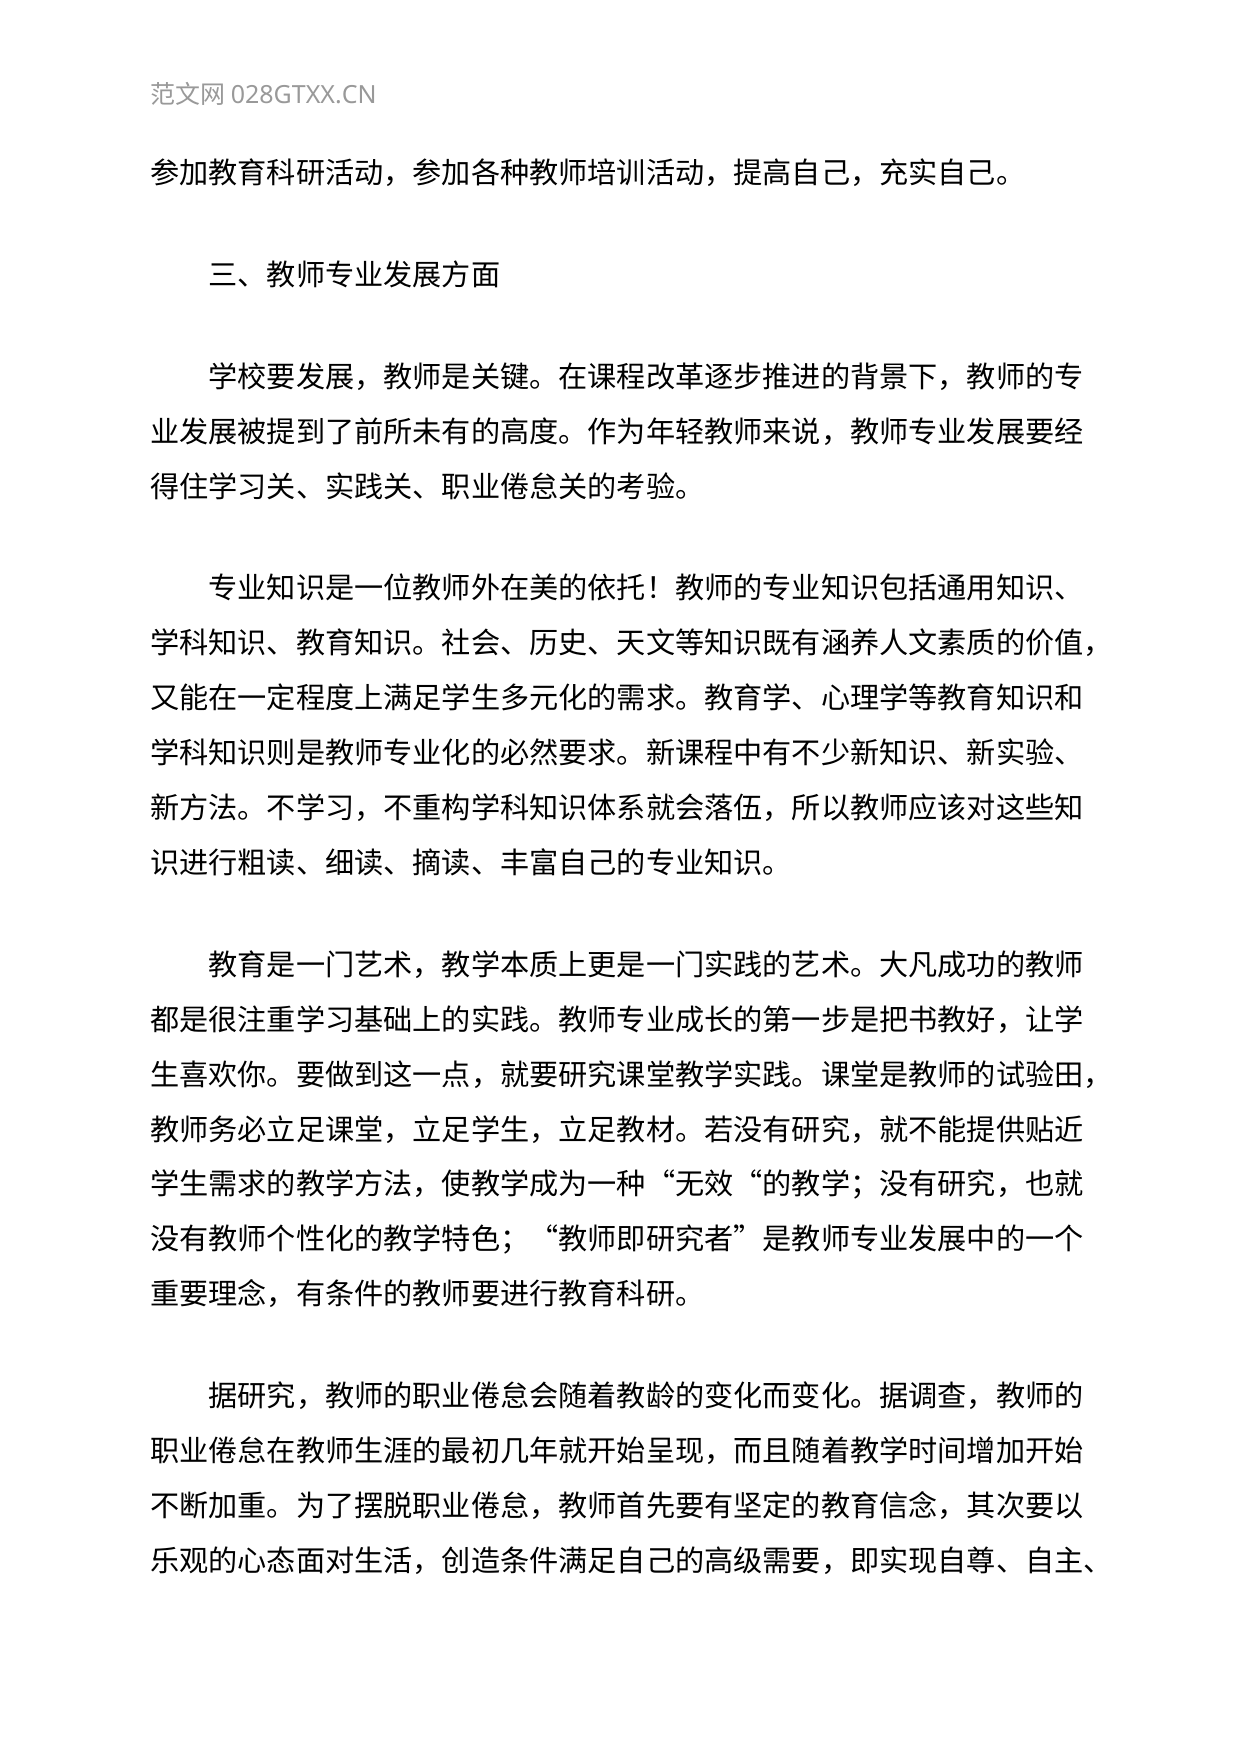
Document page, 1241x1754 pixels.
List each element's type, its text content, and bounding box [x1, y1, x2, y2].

text 专业知识是一位教师外在美的依托！教师的专业知识包括通用知识、学科知识、教育知识。社会、历史、天文等知识既有涵养人文素质的价值，又能在一定程度上满足学生多元化的需求。教育学、心理学等教育知识和学科知识则是教师专业化的必然要求。新课程中有不少新知识、新实验、新方法。不学习，不重构学科知识体系就会落伍，所以教师应该对这些知识进行粗读、细读、摘读、丰富自己的专业知识。 [150, 565, 1090, 882]
text 学校要发展，教师是关键。在课程改革逐步推进的背景下，教师的专业发展被提到了前所未有的高度。作为年轻教师来说，教师专业发展要经得住学习关、实践关、职业倦怠关的考验。 [150, 353, 1090, 506]
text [150, 1372, 1090, 1579]
text 三、教师专业发展方面 [150, 252, 1090, 294]
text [150, 150, 1090, 192]
text 教育是一门艺术，教学本质上更是一门实践的艺术。大凡成功的教师都是很注重学习基础上的实践。教师专业成长的第一步是把书教好，让学生喜欢你。要做到这一点，就要研究课堂教学实践。课堂是教师的试验田，教师务必立足课堂，立足学生，立足教材。若没有研究，就不能提供贴近学生需求的教学方法，使教学成为一种“无效“的教学；没有研究，也就没有教师个性化的教学特色；“教师即研究者”是教师专业发展中的一个重要理念，有条件的教师要进行教育科研。 [150, 941, 1090, 1313]
